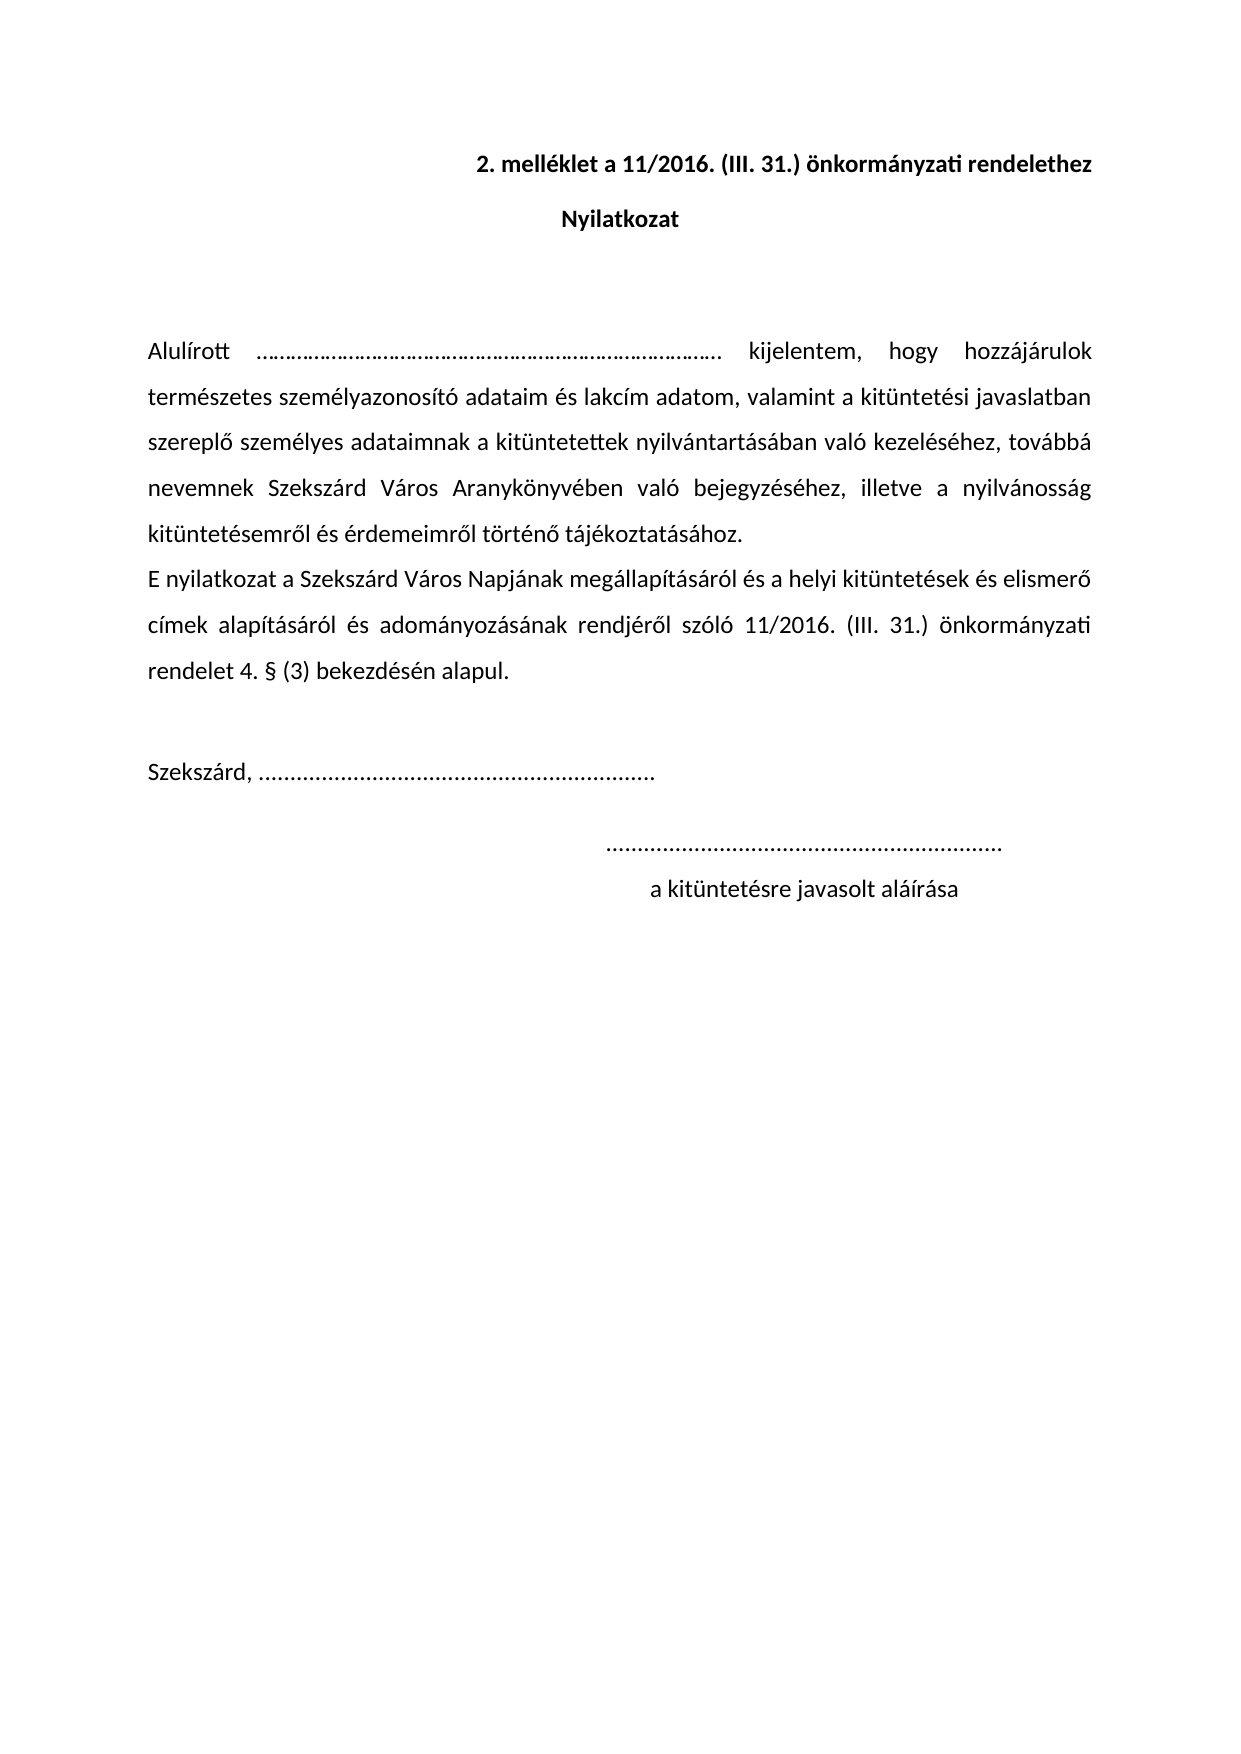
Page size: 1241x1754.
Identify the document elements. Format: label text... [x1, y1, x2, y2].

text ............................................................... [148, 827, 1092, 858]
text Nyilatkozat [148, 203, 1092, 234]
text Szekszárd, ............................................................... [148, 756, 1092, 787]
text Alulírott ……………………………………………………………………… kijelentem, hogy hozzájárulok természetes személyazonosító adataim és lakcím adatom, valamint a kitüntetési javaslatban szereplő személyes adataimnak a kitüntetettek nyilvántartásában való kezeléséhez, továbbá nevemnek Szekszárd Város Aranykönyvében való bejegyzéséhez, illetve a nyilvánosság kitüntetésemről és érdemeimről történő tájékoztatásához. [148, 335, 1092, 548]
text 2. melléklet a 11/2016. (III. 31.) önkormányzati rendelethez [148, 148, 1092, 178]
text a kitüntetésre javasolt aláírása [148, 873, 1092, 903]
text E nyilatkozat a Szekszárd Város Napjának megállapításáról és a helyi kitüntetések és elismerő címek alapításáról és adományozásának rendjéről szóló 11/2016. (III. 31.) önkormányzati rendelet 4. § (3) bekezdésén alapul. [148, 564, 1092, 686]
